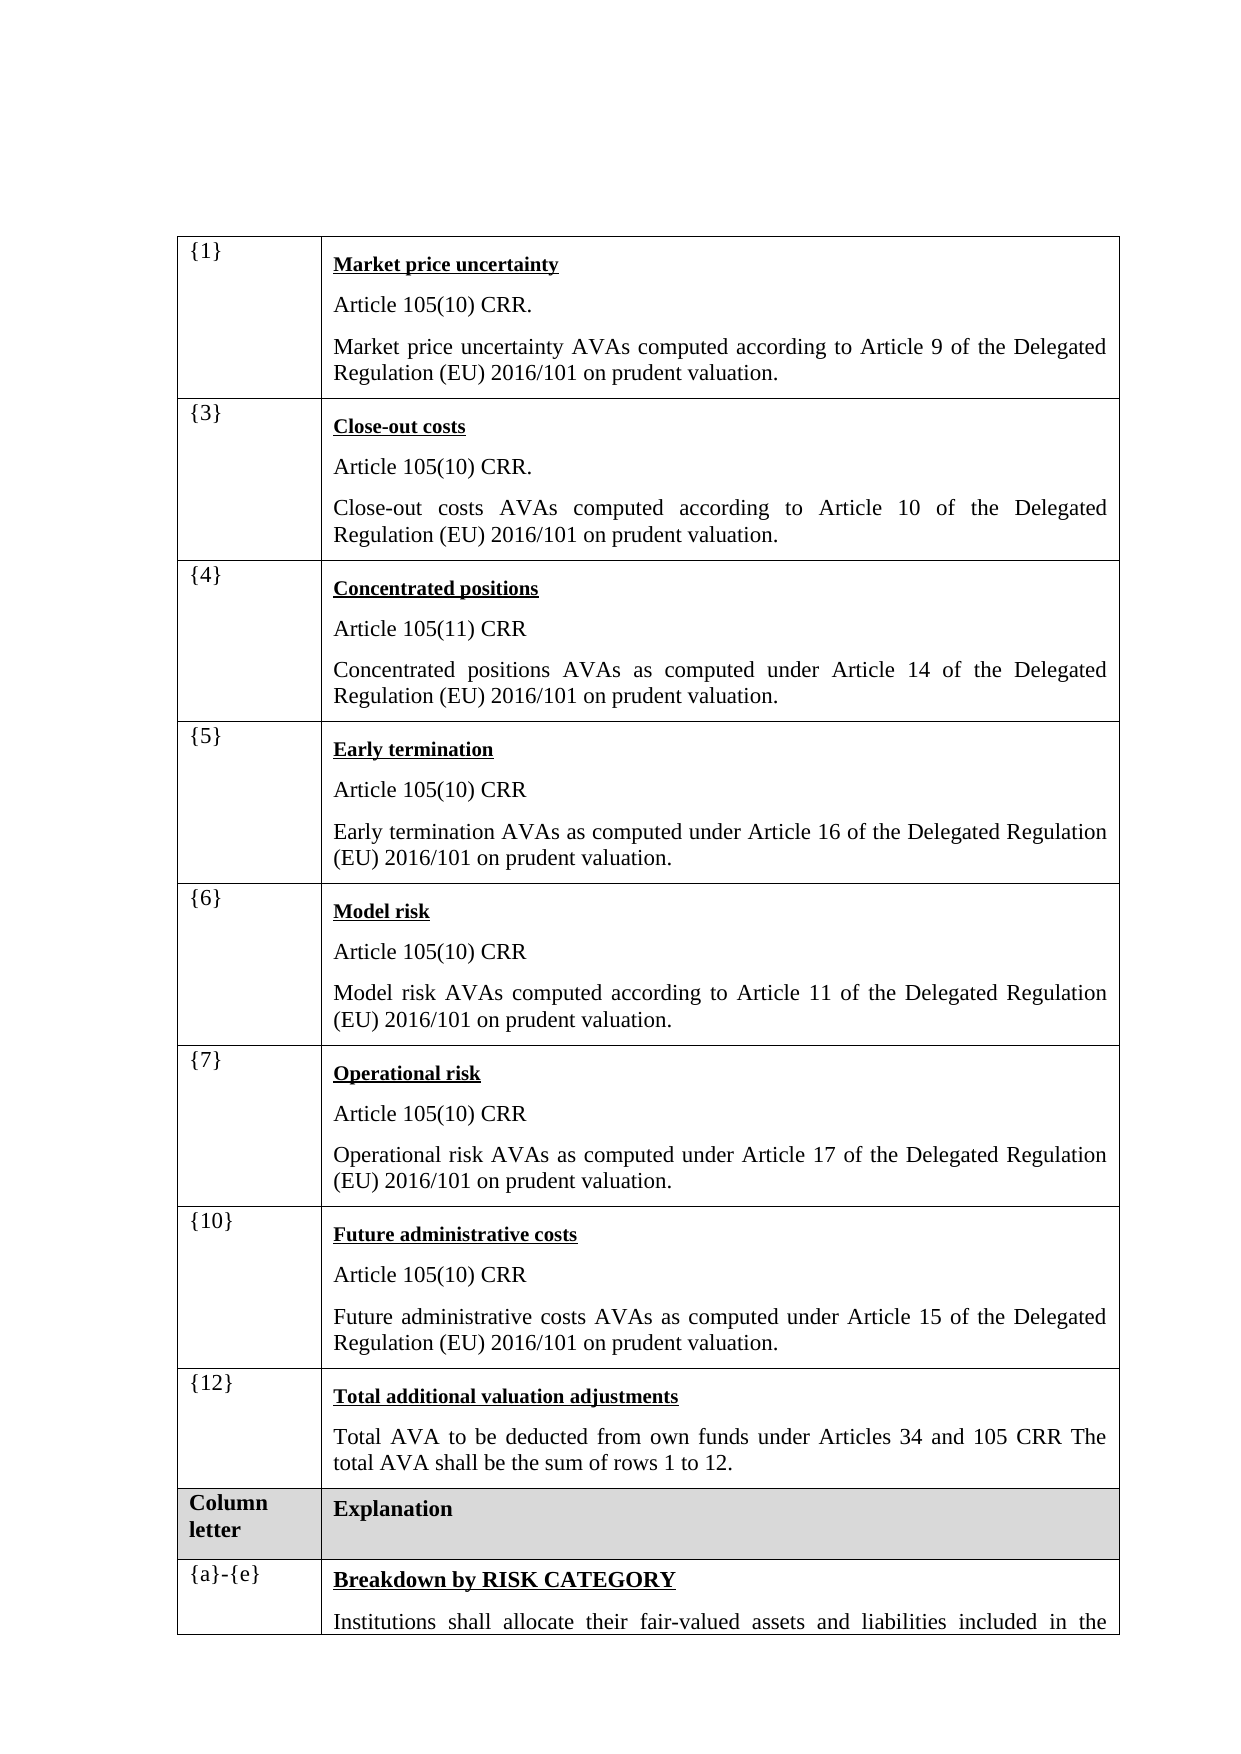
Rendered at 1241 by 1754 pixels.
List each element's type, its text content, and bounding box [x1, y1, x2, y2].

table_cell Early termination Article 105(10) CRR Early termination AVAs as computed under Article 16 of the Delegated Regulation (EU) 2016/101 on prudent valuation. [322, 722, 1119, 883]
table_cell {7} [178, 1046, 321, 1206]
table_cell {4} [178, 561, 321, 721]
table_cell {10} [178, 1207, 321, 1368]
table_cell Market price uncertainty Article 105(10) CRR. Market price uncertainty AVAs computed according to Article 9 of the Delegated Regulation (EU) 2016/101 on prudent valuation. [322, 237, 1119, 398]
table_cell {12} [178, 1369, 321, 1488]
table_cell Concentrated positions Article 105(11) CRR Concentrated positions AVAs as computed under Article 14 of the Delegated Regulation (EU) 2016/101 on prudent valuation. [322, 561, 1119, 721]
table_cell Model risk Article 105(10) CRR Model risk AVAs computed according to Article 11 of the Delegated Regulation (EU) 2016/101 on prudent valuation. [322, 884, 1119, 1044]
table_cell {3} [178, 399, 321, 559]
table_cell Future administrative costs Article 105(10) CRR Future administrative costs AVAs as computed under Article 15 of the Delegated Regulation (EU) 2016/101 on prudent valuation. [322, 1207, 1119, 1368]
table_cell Total additional valuation adjustments Total AVA to be deducted from own funds under Articles 34 and 105 CRR The total AVA shall be the sum of rows 1 to 12. [322, 1369, 1119, 1488]
table_cell Column letter [178, 1489, 321, 1559]
table_cell {6} [178, 884, 321, 1044]
table_cell {a}-{e} [178, 1560, 321, 1634]
table_cell Explanation [322, 1489, 1119, 1559]
table_cell Operational risk Article 105(10) CRR Operational risk AVAs as computed under Article 17 of the Delegated Regulation (EU) 2016/101 on prudent valuation. [322, 1046, 1119, 1206]
table_cell Close-out costs Article 105(10) CRR. Close-out costs AVAs computed according to Article 10 of the Delegated Regulation (EU) 2016/101 on prudent valuation. [322, 399, 1119, 559]
table_cell {5} [178, 722, 321, 883]
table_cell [322, 1560, 1119, 1634]
table_cell {1} [178, 237, 321, 398]
